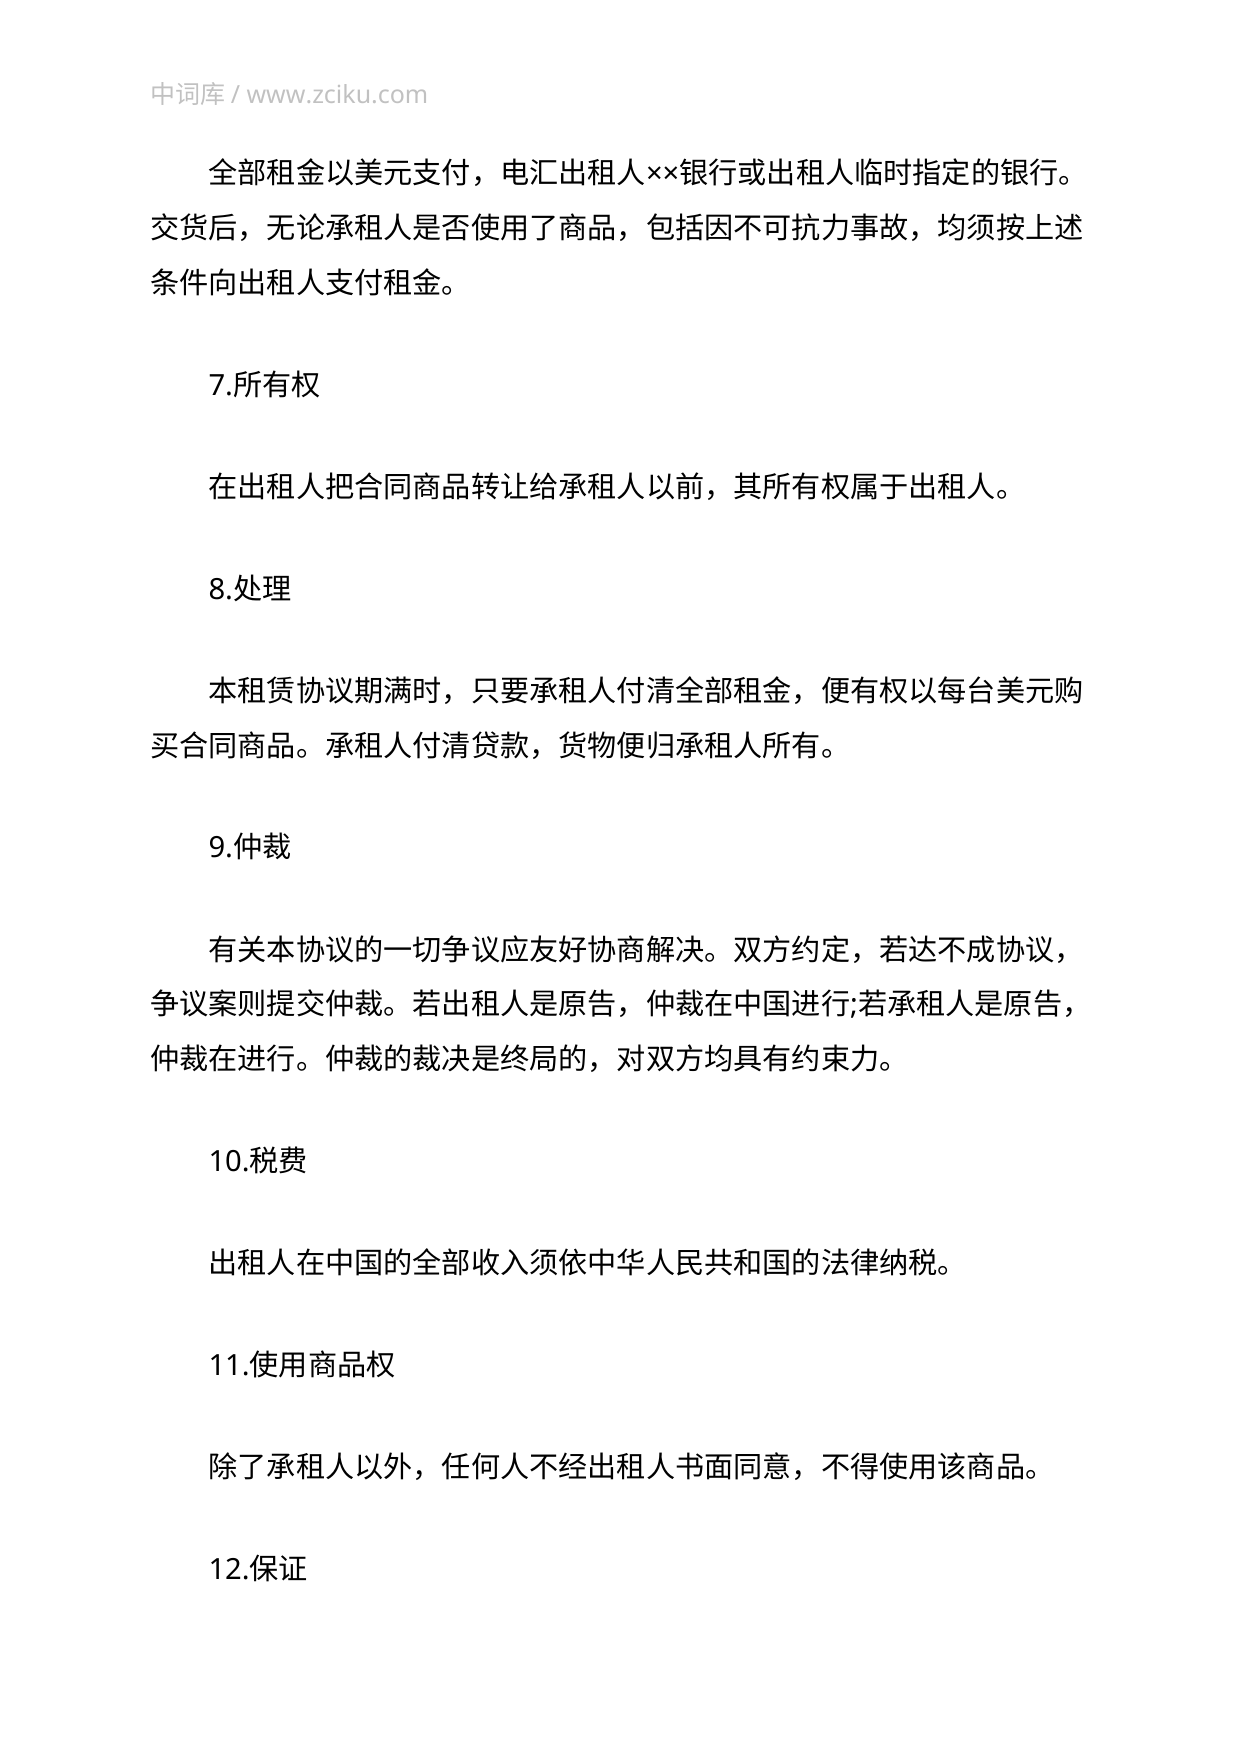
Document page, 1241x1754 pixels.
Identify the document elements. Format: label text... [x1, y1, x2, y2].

text 本租赁协议期满时，只要承租人付清全部租金，便有权以每台美元购买合同商品。承租人付清贷款，货物便归承租人所有。 [150, 667, 1090, 764]
text 10.税费 [150, 1138, 1090, 1180]
text 8.处理 [150, 565, 1090, 608]
text 9.仲裁 [150, 824, 1090, 866]
text 全部租金以美元支付，电汇出租人××银行或出租人临时指定的银行。交货后，无论承租人是否使用了商品，包括因不可抗力事故，均须按上述条件向出租人支付租金。 [150, 150, 1090, 302]
text 7.所有权 [150, 362, 1090, 404]
text 12.保证 [150, 1545, 1090, 1588]
text 除了承租人以外，任何人不经出租人书面同意，不得使用该商品。 [150, 1443, 1090, 1486]
text 有关本协议的一切争议应友好协商解决。双方约定，若达不成协议，争议案则提交仲裁。若出租人是原告，仲裁在中国进行;若承租人是原告，仲裁在进行。仲裁的裁决是终局的，对双方均具有约束力。 [150, 926, 1090, 1078]
text 11.使用商品权 [150, 1341, 1090, 1384]
text 在出租人把合同商品转让给承租人以前，其所有权属于出租人。 [150, 464, 1090, 506]
text 出租人在中国的全部收入须依中华人民共和国的法律纳税。 [150, 1240, 1090, 1282]
